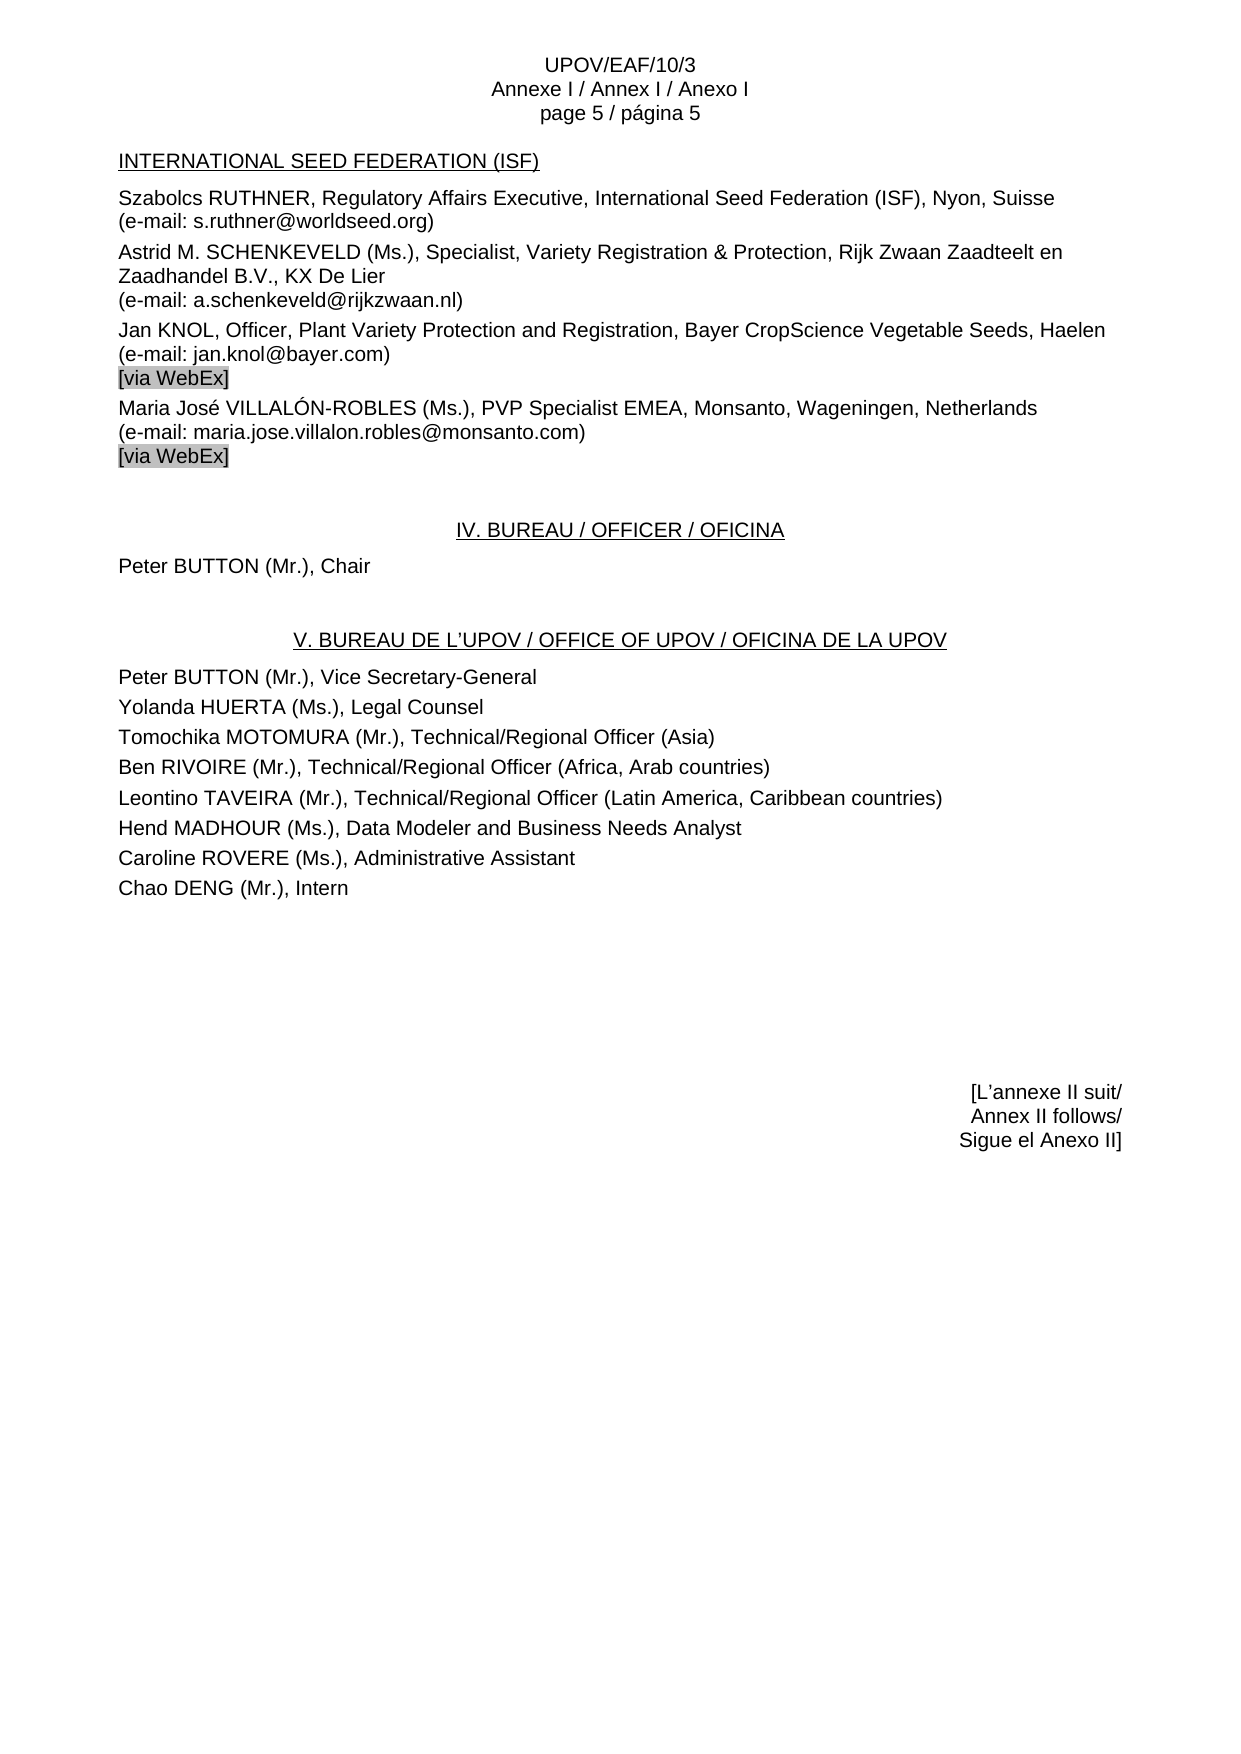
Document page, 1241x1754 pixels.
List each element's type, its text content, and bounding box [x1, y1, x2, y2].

text Sigue el Anexo II] [118, 1128, 1122, 1152]
text [L’annexe II suit/ [118, 1080, 1122, 1104]
text Astrid M. SCHENKEVELD (Ms.), Specialist, Variety Registration & Protection, Rijk Zwaan Zaadteelt en Zaadhandel B.V., KX De Lier (e-mail: a.schenkeveld@rijkzwaan.nl) [118, 239, 1122, 311]
text Tomochika MOTOMURA (Mr.), Technical/Regional Officer (Asia) [118, 725, 1122, 749]
subtitle IV. BUREAU / OFFICER / OFICINA [118, 518, 1122, 542]
text Chao DENG (Mr.), Intern [118, 876, 1122, 900]
text Maria José VILLALÓN-ROBLES (Ms.), PVP Specialist EMEA, Monsanto, Wageningen, Netherlands (e-mail: maria.jose.villalon.robles@monsanto.com) [via WebEx] [118, 396, 1122, 468]
text Yolanda HUERTA (Ms.), Legal Counsel [118, 695, 1122, 719]
text Leontino TAVEIRA (Mr.), Technical/Regional Officer (Latin America, Caribbean countries) [118, 785, 1122, 809]
text Annex II follows/ [118, 1104, 1122, 1128]
text Peter BUTTON (Mr.), Vice Secretary-General [118, 664, 1122, 688]
text Jan KNOL, Officer, Plant Variety Protection and Registration, Bayer CropScience Vegetable Seeds, Haelen (e-mail: jan.knol@bayer.com) [via WebEx] [118, 318, 1122, 389]
text Szabolcs RUTHNER, Regulatory Affairs Executive, International Seed Federation (ISF), Nyon, Suisse (e-mail: s.ruthner@worldseed.org) [118, 185, 1122, 233]
text Ben RIVOIRE (Mr.), Technical/Regional Officer (Africa, Arab countries) [118, 755, 1122, 779]
text Hend MADHOUR (Ms.), Data Modeler and Business Needs Analyst [118, 816, 1122, 839]
text Peter BUTTON (Mr.), Chair [118, 554, 1122, 578]
subtitle V. BUREAU DE L’UPOV / OFFICE OF UPOV / OFICINA DE LA UPOV [118, 628, 1122, 652]
text Caroline ROVERE (Ms.), Administrative Assistant [118, 846, 1122, 870]
text INTERNATIONAL SEED FEDERATION (ISF) [118, 149, 1122, 173]
